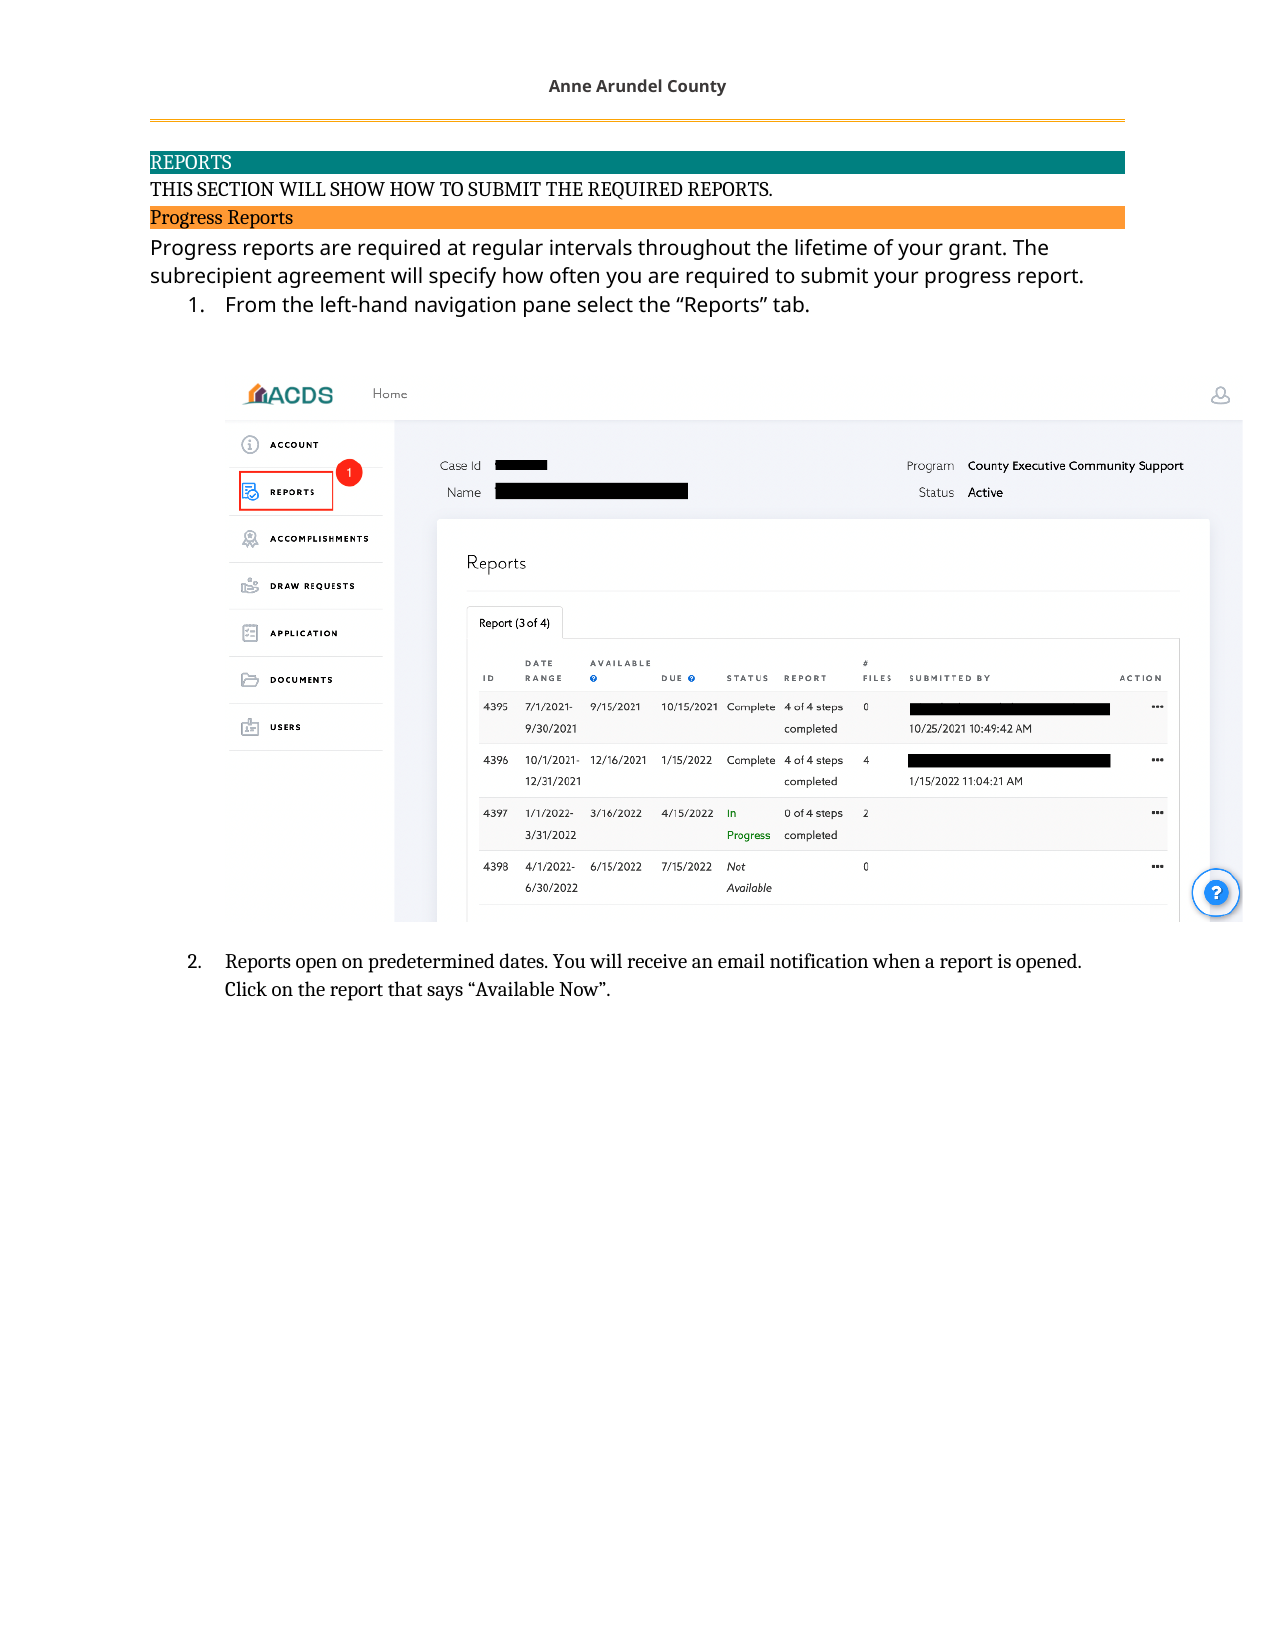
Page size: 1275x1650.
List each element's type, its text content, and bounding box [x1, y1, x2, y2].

text REPORTS [150, 151, 1125, 174]
text Progress Reports [150, 206, 1125, 229]
list From the left-hand navigation pane select the “Reports” tab. [187, 290, 1125, 318]
picture [225, 375, 1243, 922]
text Progress reports are required at regular intervals throughout the lifetime of your grant. The subrecipient agreement will specify how often you are required to submit your progress report. [150, 233, 1125, 290]
list Reports open on predetermined dates. You will receive an email notification when a report is opened. Click on the report that says “Available Now”. [187, 950, 1125, 1001]
text THIS SECTION WILL SHOW HOW TO SUBMIT THE REQUIRED REPORTS. [150, 178, 1125, 202]
